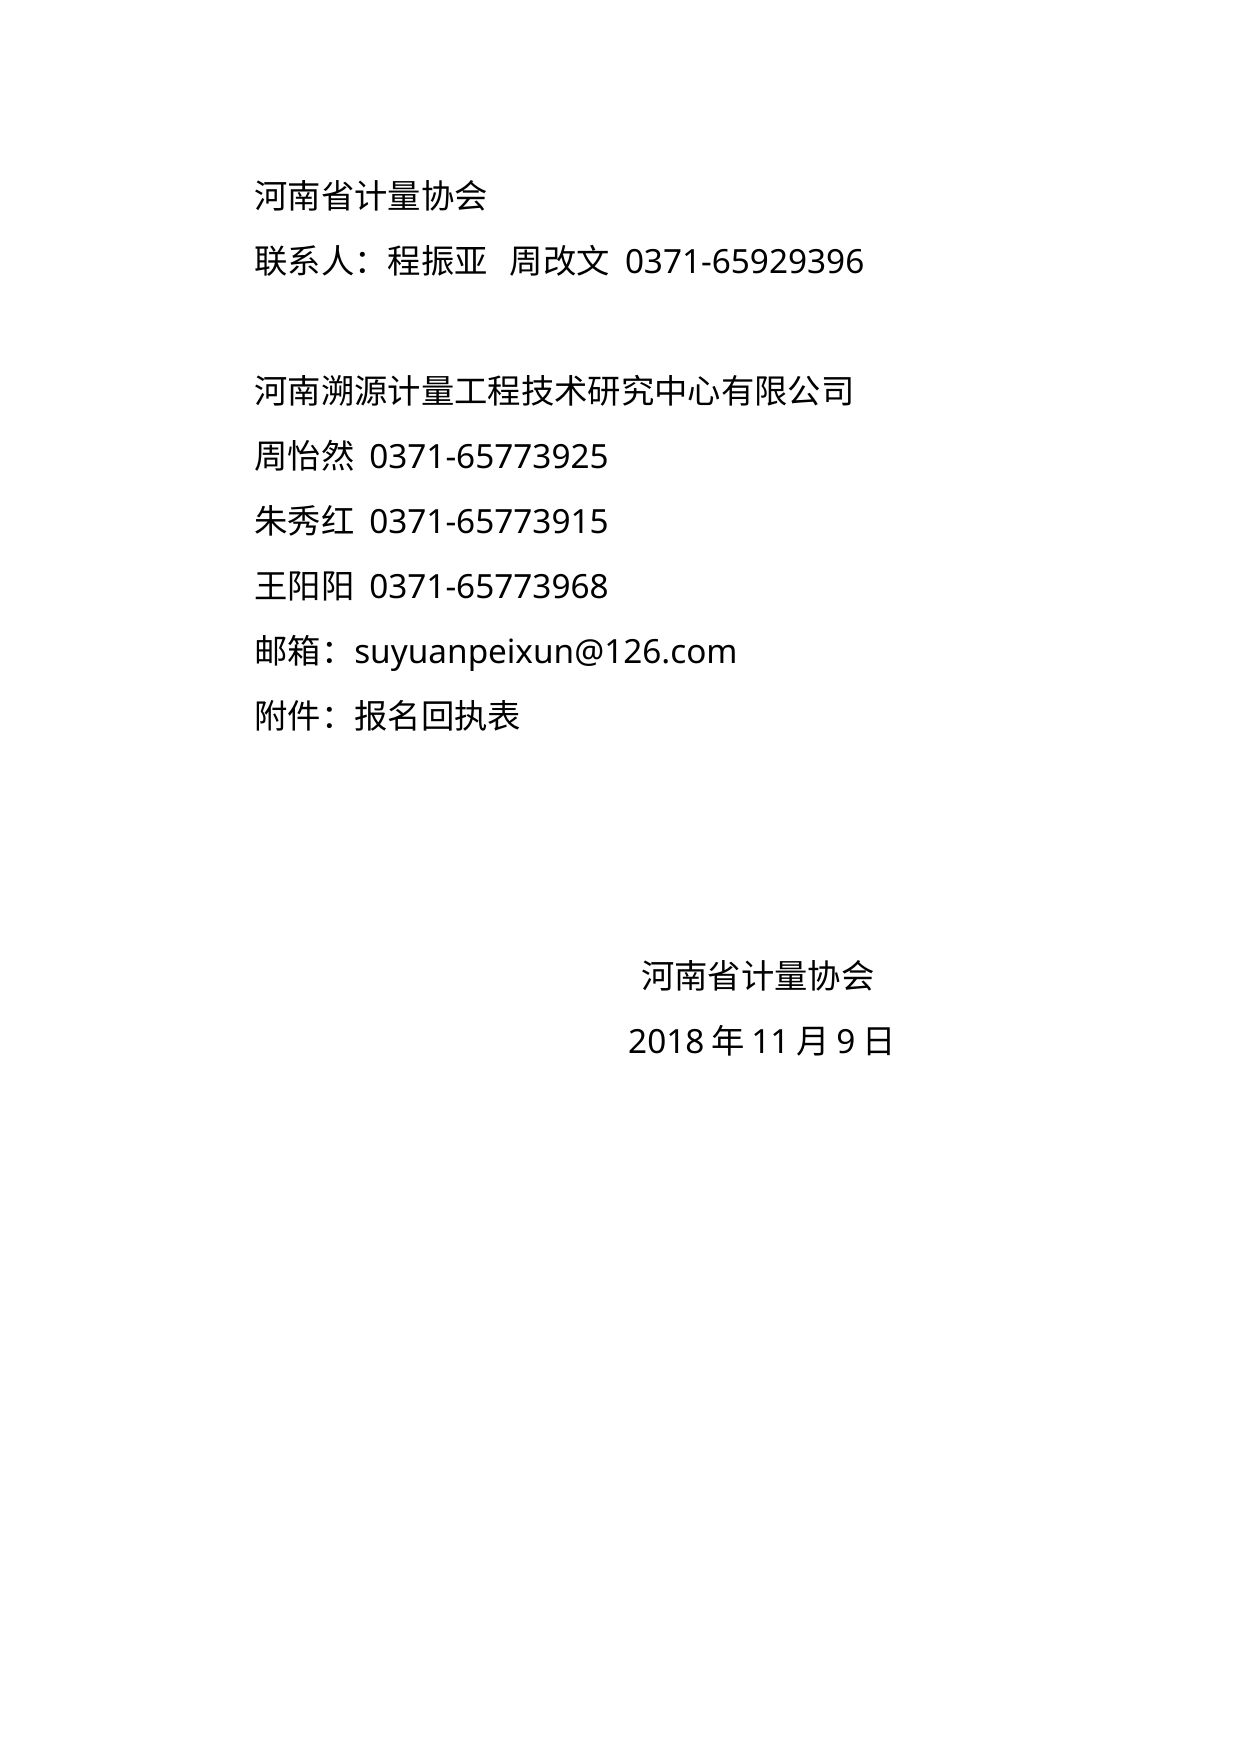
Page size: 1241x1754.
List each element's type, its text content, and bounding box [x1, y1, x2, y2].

text 河南省计量协会 [187, 942, 1053, 1007]
text 2018年11月9日 [187, 1007, 1053, 1072]
text 联系人：程振亚 周改文 0371-65929396 [187, 227, 1053, 292]
text 周怡然 0371-65773925 [187, 422, 1053, 487]
text 王阳阳 0371-65773968 [187, 552, 1053, 617]
text 附件：报名回执表 [187, 682, 1053, 747]
text 河南溯源计量工程技术研究中心有限公司 [187, 357, 1053, 422]
text 朱秀红 0371-65773915 [187, 487, 1053, 552]
text 邮箱：suyuanpeixun@126.com [187, 617, 1053, 682]
text 河南省计量协会 [187, 162, 1053, 227]
